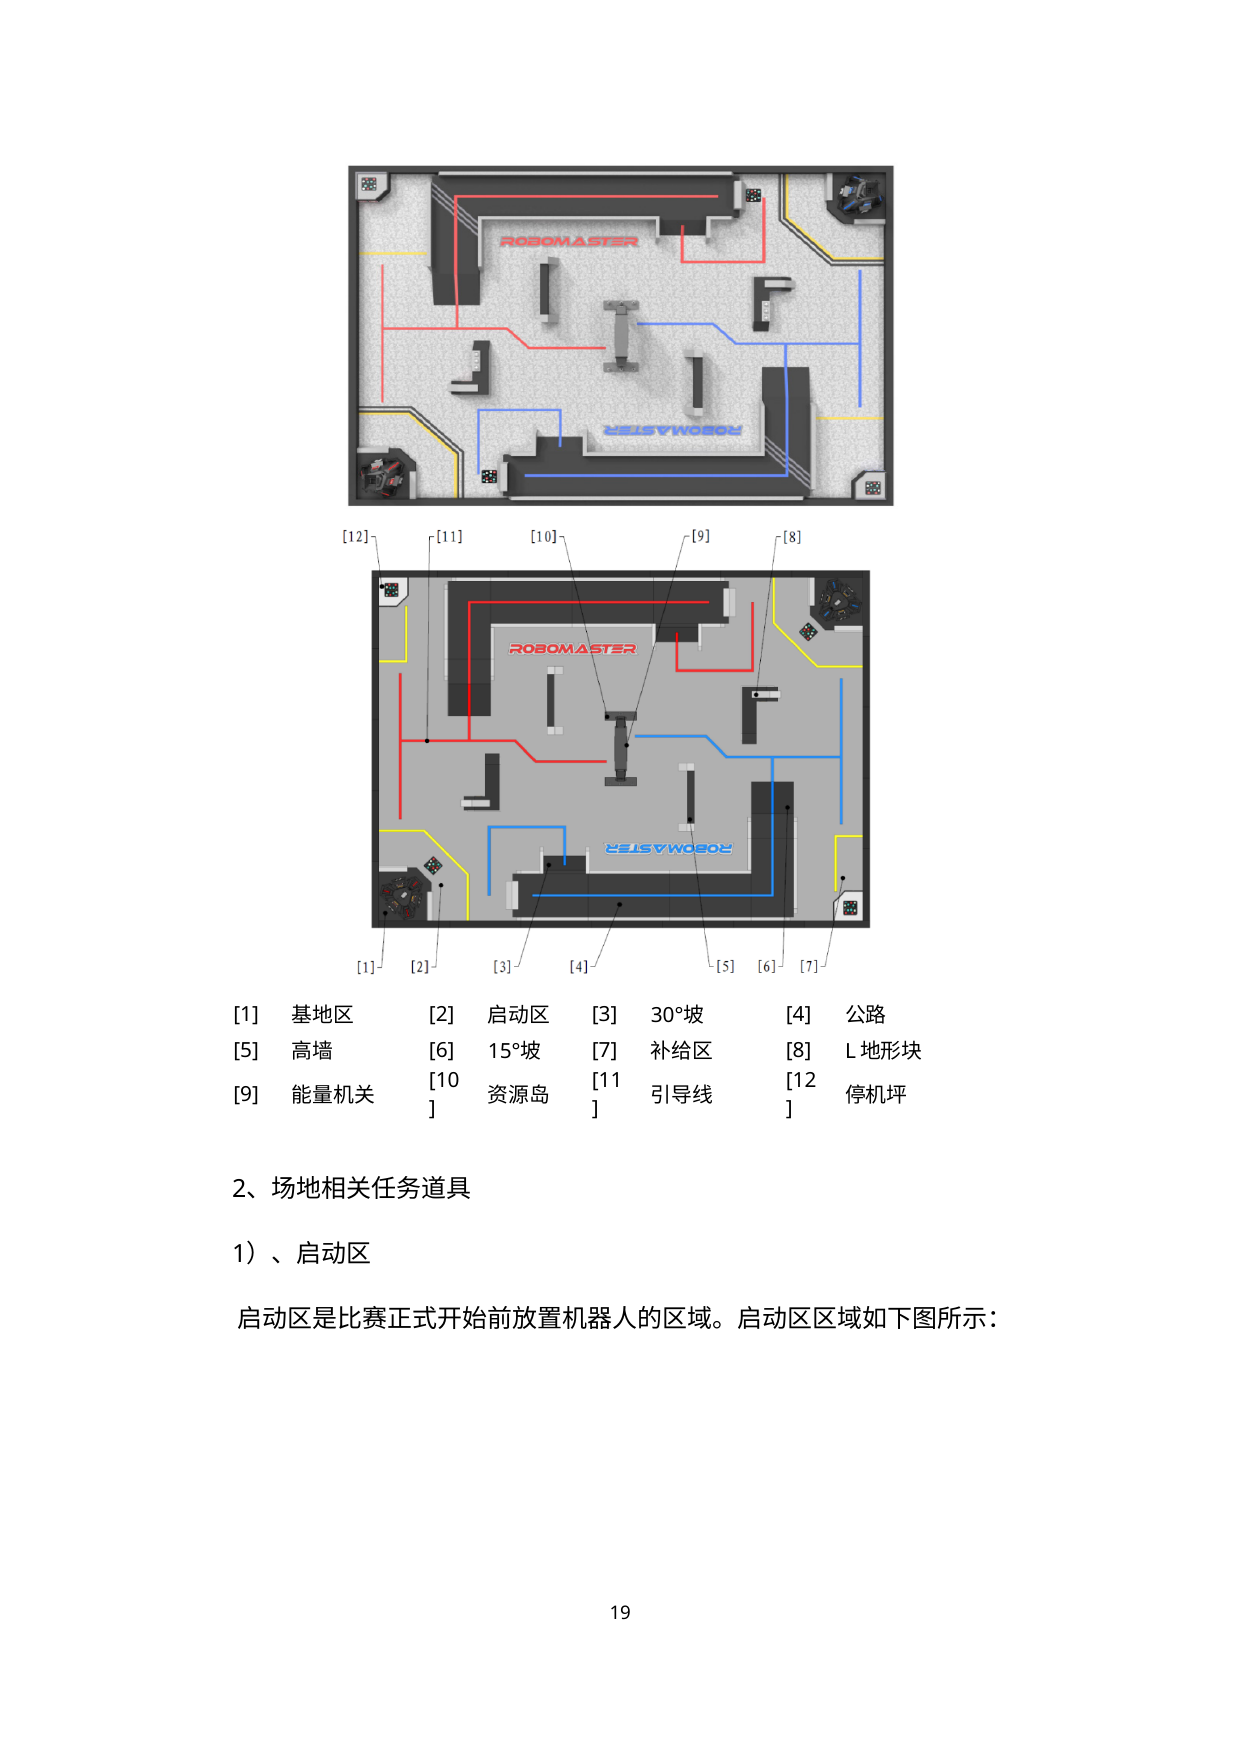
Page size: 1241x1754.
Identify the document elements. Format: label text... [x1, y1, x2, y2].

table_cell 高墙 [280, 1035, 417, 1065]
table_cell 15°坡 [476, 1035, 580, 1065]
table_cell [10] [418, 1065, 476, 1122]
text 启动区是比赛正式开始前放置机器人的区域。启动区区域如下图所示： [187, 1284, 1053, 1349]
table_cell [7] [580, 1035, 639, 1065]
table_cell [11] [580, 1065, 639, 1122]
text 1）、启动区 [187, 1219, 1053, 1284]
picture [340, 526, 900, 977]
table_header [1] [222, 991, 280, 1034]
table_cell L地形块 [834, 1035, 1018, 1065]
table_cell [9] [222, 1065, 280, 1122]
table_header 基地区 [280, 991, 417, 1034]
table_header 30°坡 [639, 991, 774, 1034]
table_header [3] [580, 991, 639, 1034]
table_cell [6] [418, 1035, 476, 1065]
table_cell 资源岛 [476, 1065, 580, 1122]
picture [341, 159, 899, 509]
table_header 公路 [834, 991, 1018, 1034]
table_cell [5] [222, 1035, 280, 1065]
table_cell [8] [774, 1035, 833, 1065]
table_cell 引导线 [639, 1065, 774, 1122]
table_cell 补给区 [639, 1035, 774, 1065]
table_cell [12] [774, 1065, 833, 1122]
table_header 启动区 [476, 991, 580, 1034]
table_header [2] [418, 991, 476, 1034]
table_cell 能量机关 [280, 1065, 417, 1122]
table_cell 停机坪 [834, 1065, 1018, 1122]
text 2、场地相关任务道具 [187, 1154, 1053, 1219]
table_header [4] [774, 991, 833, 1034]
